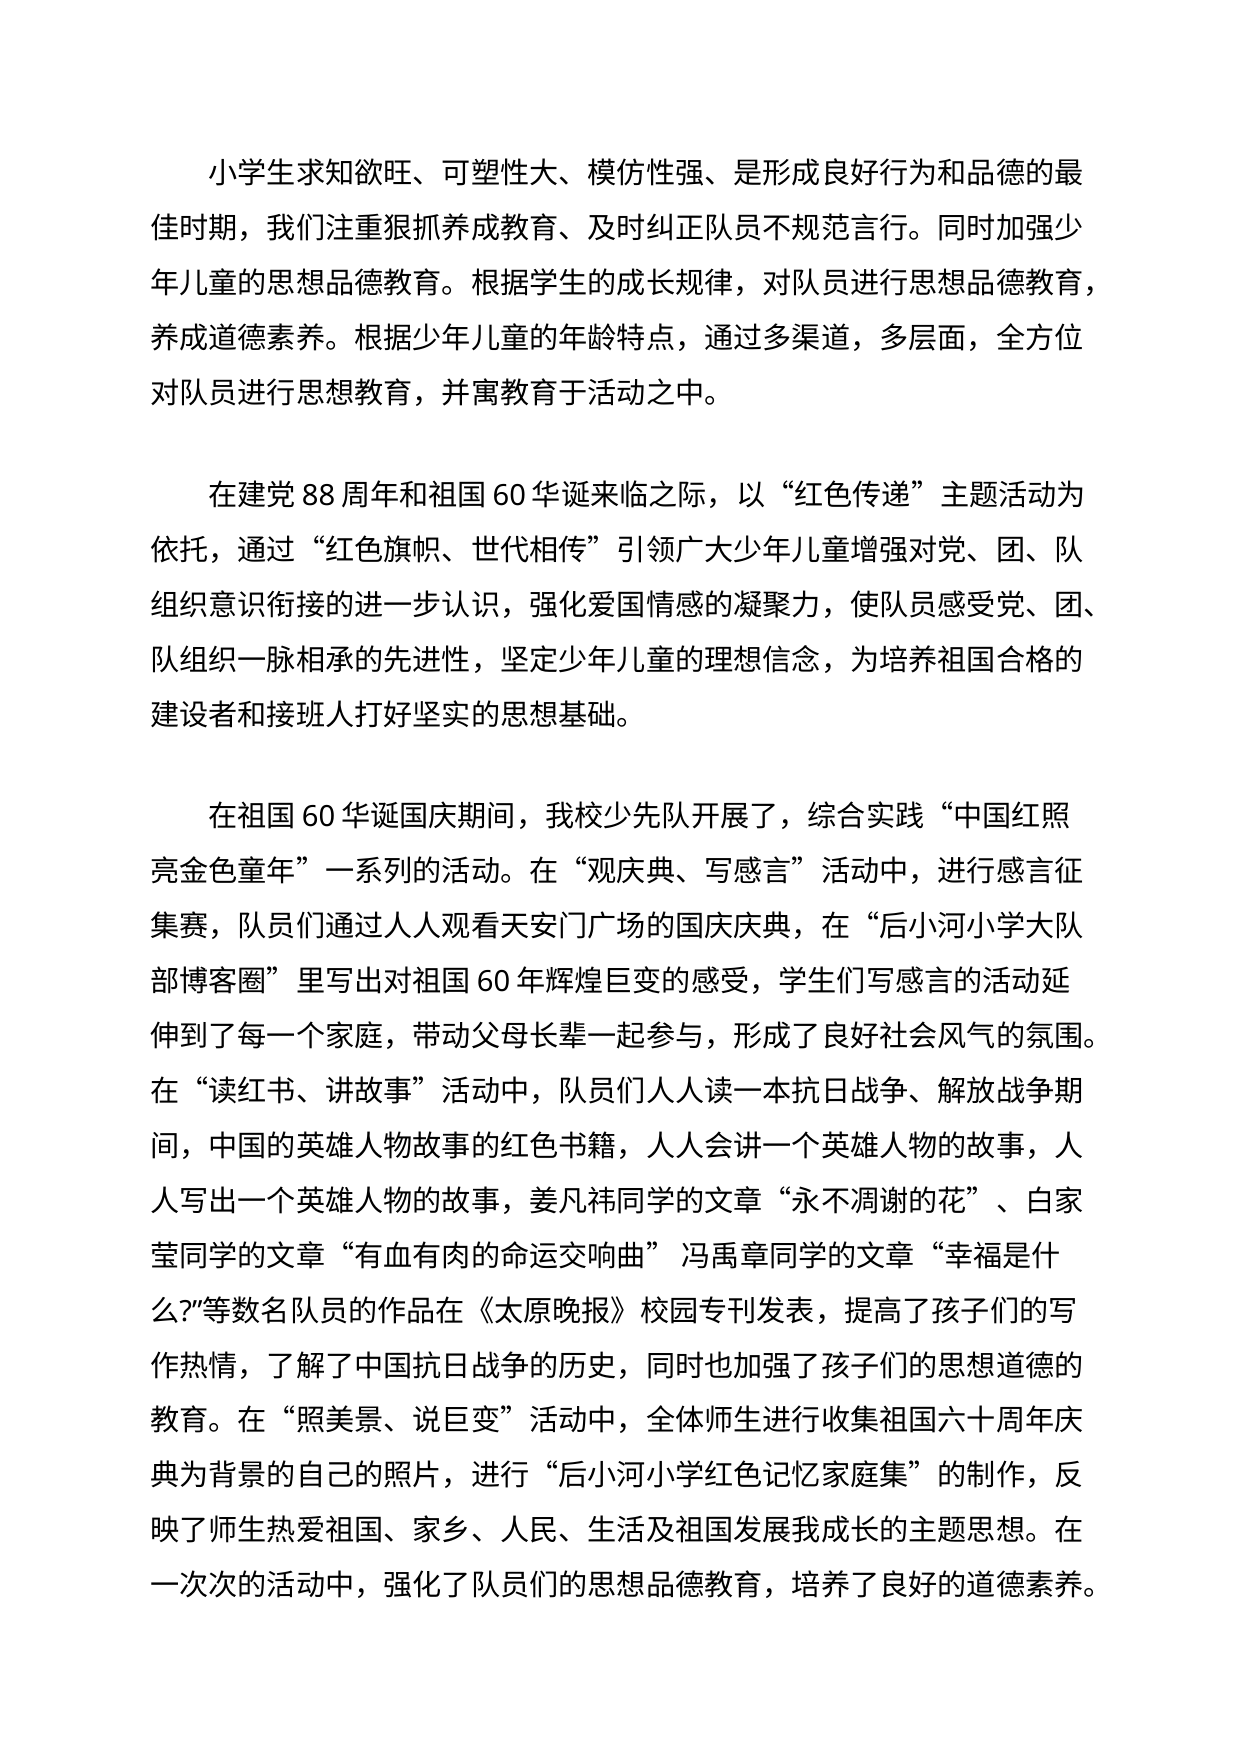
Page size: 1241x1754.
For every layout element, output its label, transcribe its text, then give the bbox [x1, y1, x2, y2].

text 小学生求知欲旺、可塑性大、模仿性强、是形成良好行为和品德的最佳时期，我们注重狠抓养成教育、及时纠正队员不规范言行。同时加强少年儿童的思想品德教育。根据学生的成长规律，对队员进行思想品德教育，养成道德素养。根据少年儿童的年龄特点，通过多渠道，多层面，全方位对队员进行思想教育，并寓教育于活动之中。 [150, 150, 1090, 412]
text 在建党88周年和祖国60华诞来临之际，以“红色传递”主题活动为依托，通过“红色旗帜、世代相传”引领广大少年儿童增强对党、团、队组织意识衔接的进一步认识，强化爱国情感的凝聚力，使队员感受党、团、队组织一脉相承的先进性，坚定少年儿童的理想信念，为培养祖国合格的建设者和接班人打好坚实的思想基础。 [150, 471, 1090, 733]
text 在祖国60华诞国庆期间，我校少先队开展了，综合实践“中国红照亮金色童年”一系列的活动。在“观庆典、写感言”活动中，进行感言征集赛，队员们通过人人观看天安门广场的国庆庆典，在“后小河小学大队部博客圈”里写出对祖国60年辉煌巨变的感受，学生们写感言的活动延伸到了每一个家庭，带动父母长辈一起参与，形成了良好社会风气的氛围。在“读红书、讲故事”活动中，队员们人人读一本抗日战争、解放战争期间，中国的英雄人物故事的红色书籍，人人会讲一个英雄人物的故事，人人写出一个英雄人物的故事，姜凡祎同学的文章“永不凋谢的花”、白家莹同学的文章“有血有肉的命运交响曲” 冯禹章同学的文章“幸福是什么?”等数名队员的作品在《太原晚报》校园专刊发表，提高了孩子们的写作热情，了解了中国抗日战争的历史，同时也加强了孩子们的思想道德的教育。在“照美景、说巨变”活动中，全体师生进行收集祖国六十周年庆典为背景的自己的照片，进行“后小河小学红色记忆家庭集”的制作，反映了师生热爱祖国、家乡、人民、生活及祖国发展我成长的主题思想。在一次次的活动中，强化了队员们的思想品德教育，培养了良好的道德素养。 [150, 793, 1090, 1604]
